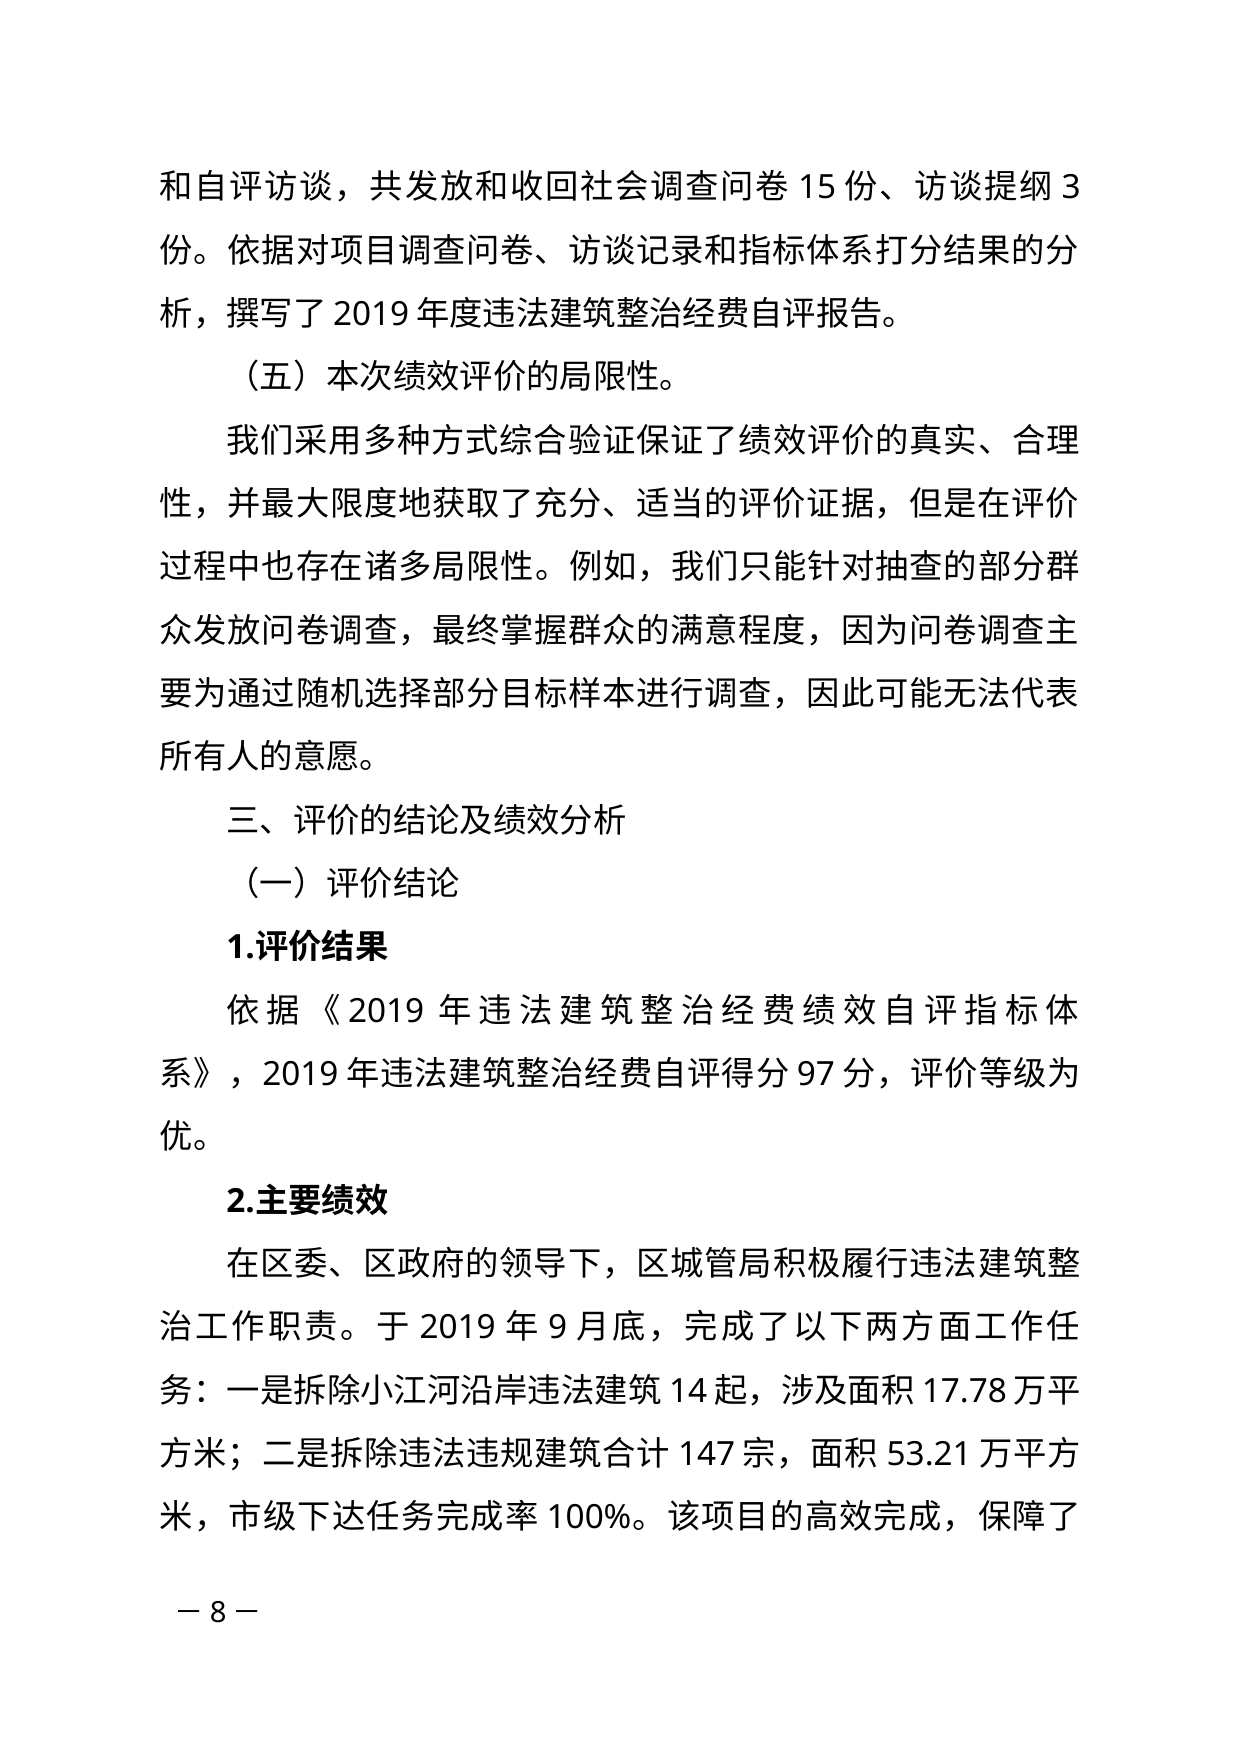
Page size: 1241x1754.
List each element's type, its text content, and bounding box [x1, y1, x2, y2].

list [159, 153, 1081, 343]
list 1.评价结果 [159, 913, 1081, 976]
text 依据《2019年违法建筑整治经费绩效自评指标体系》，2019年违法建筑整治经费自评得分97分，评价等级为优。 [159, 976, 1081, 1166]
list 我们采用多种方式综合验证保证了绩效评价的真实、合理性，并最大限度地获取了充分、适当的评价证据，但是在评价过程中也存在诸多局限性。例如，我们只能针对抽查的部分群众发放问卷调查，最终掌握群众的满意程度，因为问卷调查主要为通过随机选择部分目标样本进行调查，因此可能无法代表所有人的意愿。 [159, 406, 1081, 786]
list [159, 1229, 1081, 1546]
list 2.主要绩效 [159, 1166, 1081, 1229]
text 三、评价的结论及绩效分析 [159, 786, 1081, 849]
text （一）评价结论 [159, 849, 1081, 913]
text （五）本次绩效评价的局限性。 [159, 343, 1081, 406]
